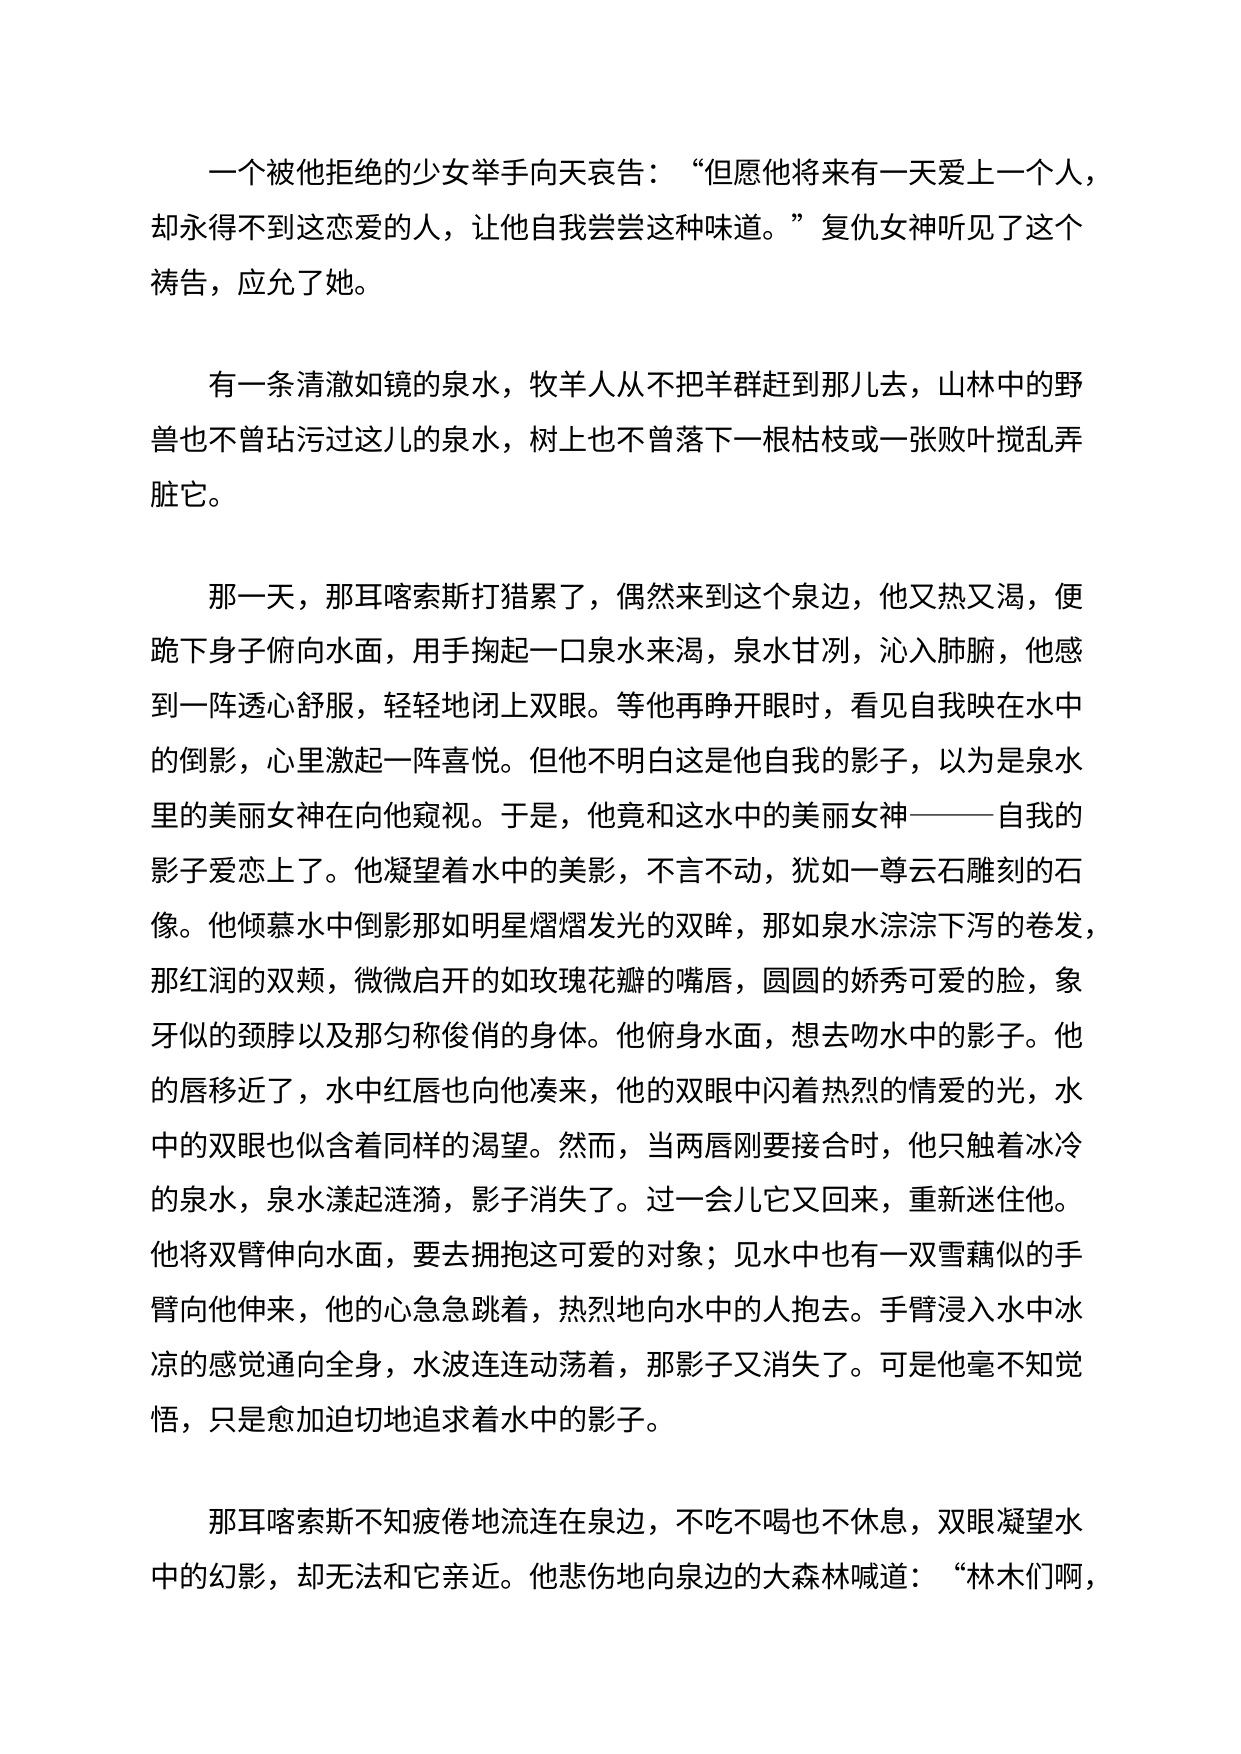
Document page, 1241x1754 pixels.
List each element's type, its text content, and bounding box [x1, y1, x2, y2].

text 一个被他拒绝的少女举手向天哀告：“但愿他将来有一天爱上一个人，却永得不到这恋爱的人，让他自我尝尝这种味道。”复仇女神听见了这个祷告，应允了她。 [150, 150, 1090, 302]
text 那一天，那耳喀索斯打猎累了，偶然来到这个泉边，他又热又渴，便跪下身子俯向水面，用手掬起一口泉水来渴，泉水甘冽，沁入肺腑，他感到一阵透心舒服，轻轻地闭上双眼。等他再睁开眼时，看见自我映在水中的倒影，心里激起一阵喜悦。但他不明白这是他自我的影子，以为是泉水里的美丽女神在向他窥视。于是，他竟和这水中的美丽女神———自我的影子爱恋上了。他凝望着水中的美影，不言不动，犹如一尊云石雕刻的石像。他倾慕水中倒影那如明星熠熠发光的双眸，那如泉水淙淙下泻的卷发，那红润的双颊，微微启开的如玫瑰花瓣的嘴唇，圆圆的娇秀可爱的脸，象牙似的颈脖以及那匀称俊俏的身体。他俯身水面，想去吻水中的影子。他的唇移近了，水中红唇也向他凑来，他的双眼中闪着热烈的情爱的光，水中的双眼也似含着同样的渴望。然而，当两唇刚要接合时，他只触着冰冷的泉水，泉水漾起涟漪，影子消失了。过一会儿它又回来，重新迷住他。他将双臂伸向水面，要去拥抱这可爱的对象；见水中也有一双雪藕似的手臂向他伸来，他的心急急跳着，热烈地向水中的人抱去。手臂浸入水中冰凉的感觉通向全身，水波连连动荡着，那影子又消失了。可是他毫不知觉悟，只是愈加迫切地追求着水中的影子。 [150, 573, 1090, 1439]
text 有一条清澈如镜的泉水，牧羊人从不把羊群赶到那儿去，山林中的野兽也不曾玷污过这儿的泉水，树上也不曾落下一根枯枝或一张败叶搅乱弄脏它。 [150, 362, 1090, 514]
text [150, 1498, 1090, 1596]
